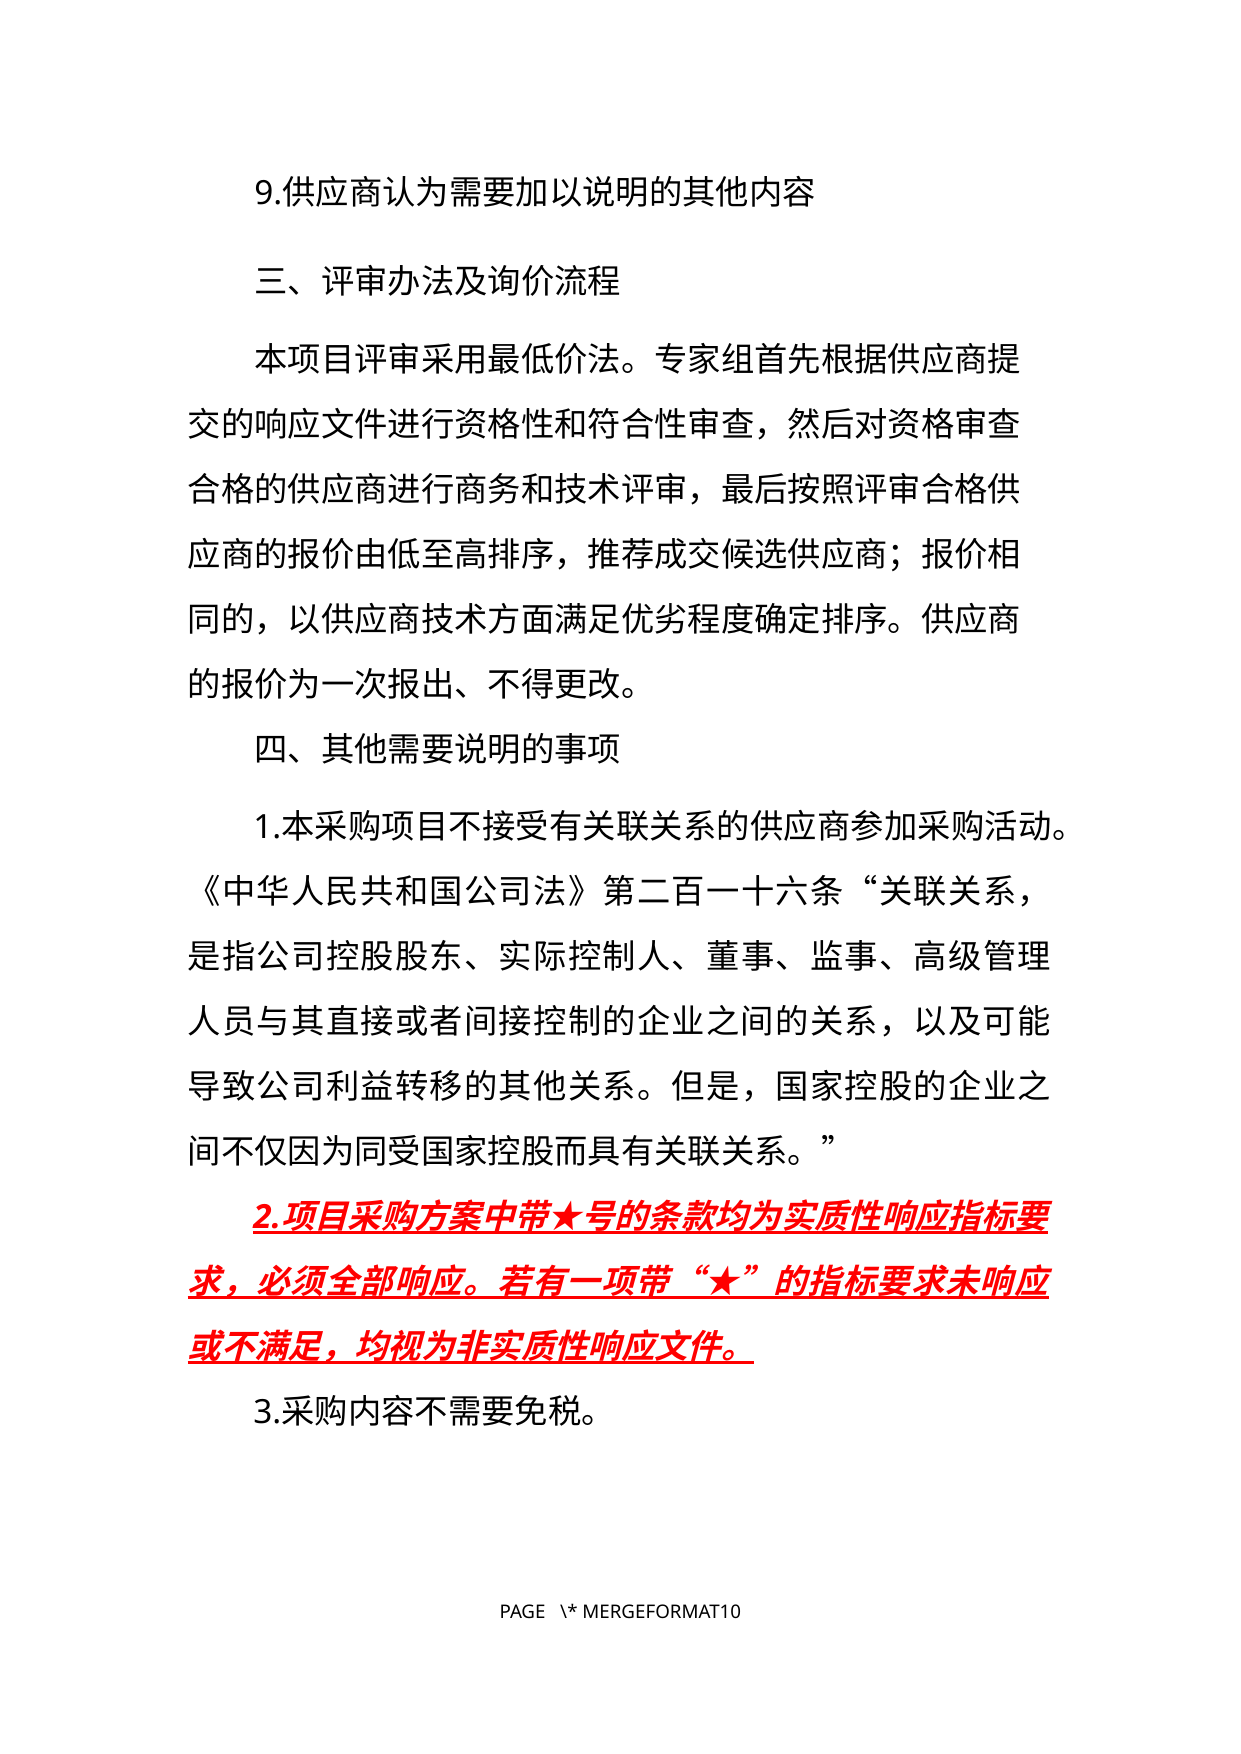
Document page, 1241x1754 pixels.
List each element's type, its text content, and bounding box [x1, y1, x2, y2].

text 1.本采购项目不接受有关联关系的供应商参加采购活动。《中华人民共和国公司法》第二百一十六条“关联关系，是指公司控股股东、实际控制人、董事、监事、高级管理人员与其直接或者间接控制的企业之间的关系，以及可能导致公司利益转移的其他关系。但是，国家控股的企业之间不仅因为同受国家控股而具有关联关系。” [187, 792, 1053, 1182]
text 3.采购内容不需要免税。 [187, 1377, 1053, 1442]
text 三、评审办法及询价流程 [187, 247, 1053, 312]
text 本项目评审采用最低价法。专家组首先根据供应商提交的响应文件进行资格性和符合性审查，然后对资格审查合格的供应商进行商务和技术评审，最后按照评审合格供应商的报价由低至高排序，推荐成交候选供应商；报价相同的，以供应商技术方面满足优劣程度确定排序。供应商的报价为一次报出、不得更改。 [187, 324, 1053, 714]
text 2.项目采购方案中带★号的条款均为实质性响应指标要求，必须全部响应。若有一项带“★”的指标要求未响应或不满足，均视为非实质性响应文件。 [187, 1182, 1053, 1377]
text 四、其他需要说明的事项 [187, 714, 1053, 779]
text 9.供应商认为需要加以说明的其他内容 [187, 158, 1053, 223]
